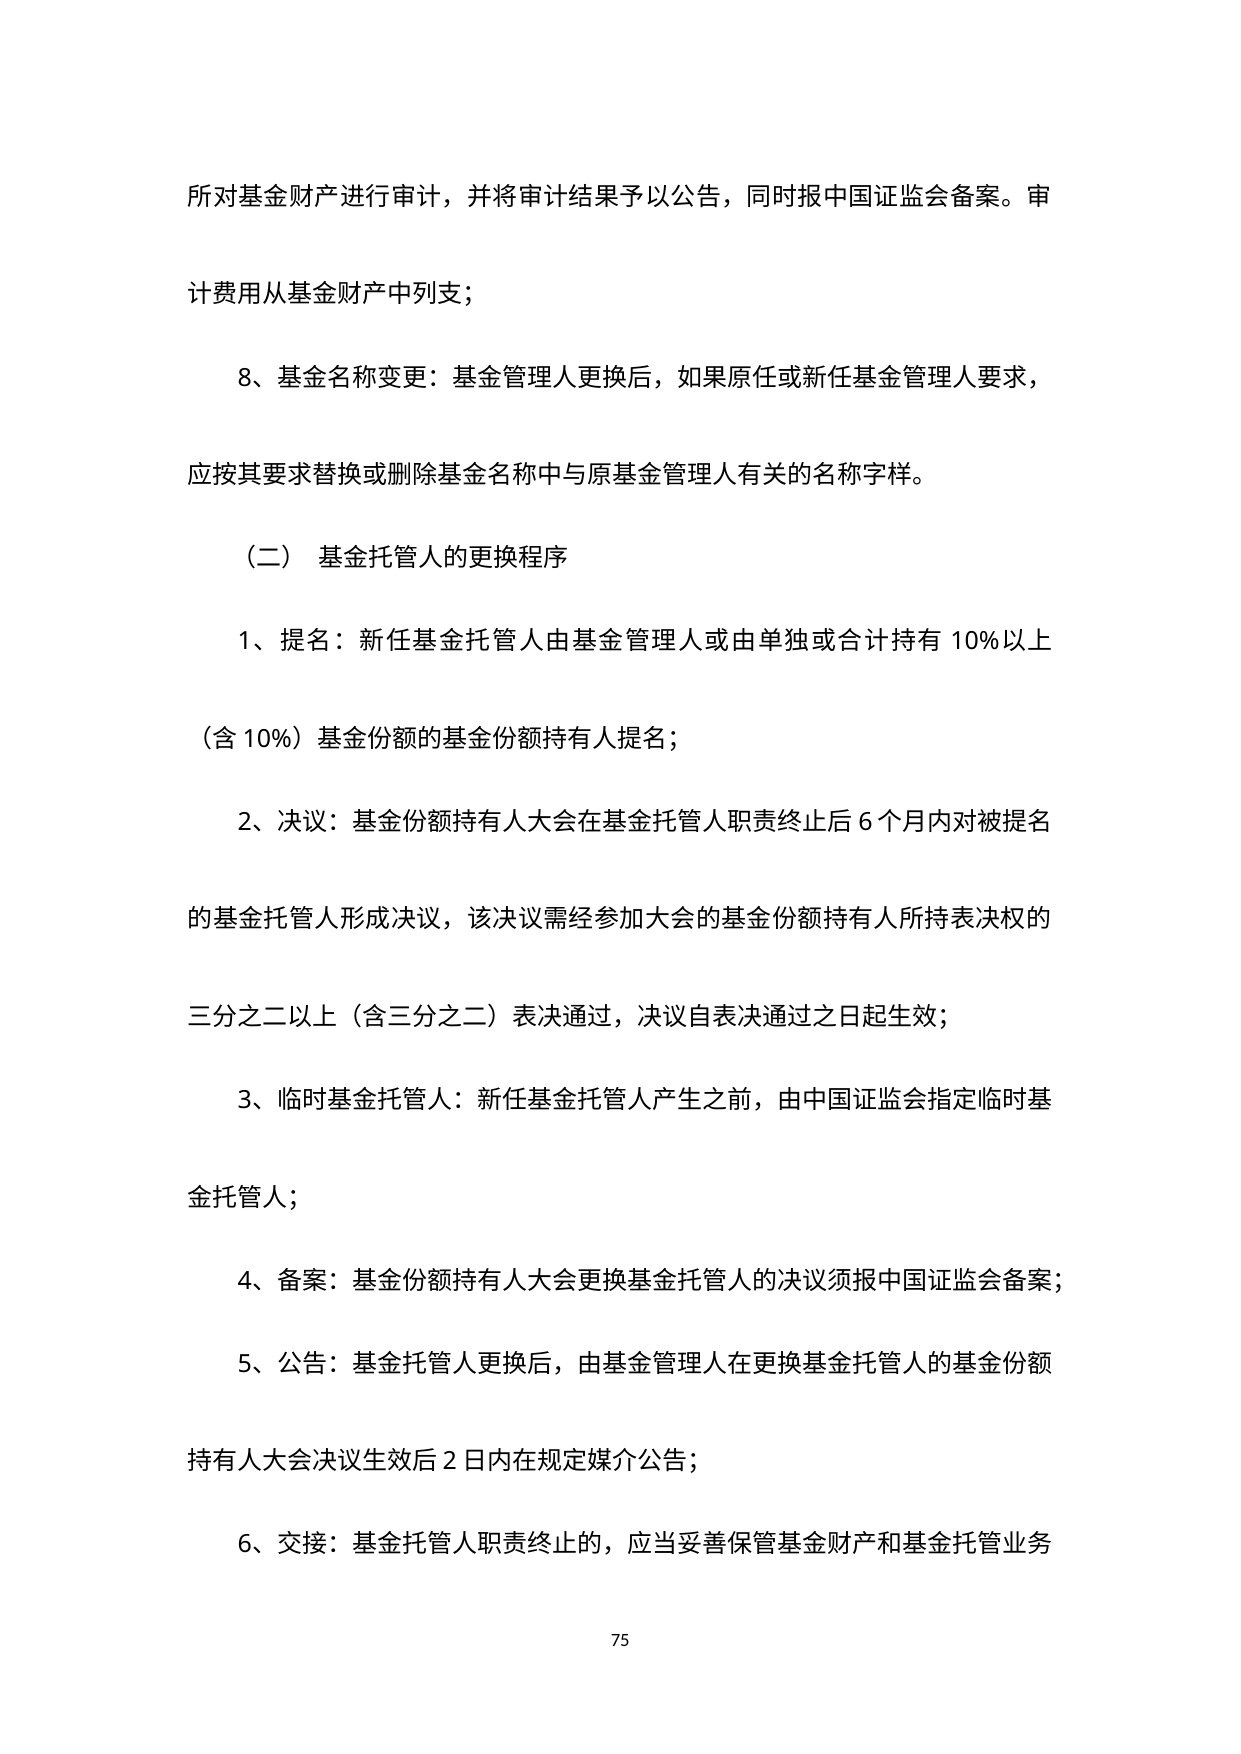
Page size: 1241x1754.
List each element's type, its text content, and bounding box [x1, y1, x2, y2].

text 4、备案：基金份额持有人大会更换基金托管人的决议须报中国证监会备案； [187, 1246, 1053, 1311]
text 2、决议：基金份额持有人大会在基金托管人职责终止后6个月内对被提名的基金托管人形成决议，该决议需经参加大会的基金份额持有人所持表决权的三分之二以上（含三分之二）表决通过，决议自表决通过之日起生效； [187, 787, 1053, 1047]
text 5、公告：基金托管人更换后，由基金管理人在更换基金托管人的基金份额持有人大会决议生效后2日内在规定媒介公告； [187, 1329, 1053, 1491]
text （二） 基金托管人的更换程序 [187, 523, 1053, 588]
text 8、基金名称变更：基金管理人更换后，如果原任或新任基金管理人要求，应按其要求替换或删除基金名称中与原基金管理人有关的名称字样。 [187, 343, 1053, 505]
text 3、临时基金托管人：新任基金托管人产生之前，由中国证监会指定临时基金托管人； [187, 1065, 1053, 1228]
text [187, 162, 1053, 324]
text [187, 1509, 1053, 1574]
text 1、提名：新任基金托管人由基金管理人或由单独或合计持有10%以上（含10%）基金份额的基金份额持有人提名； [187, 606, 1053, 769]
